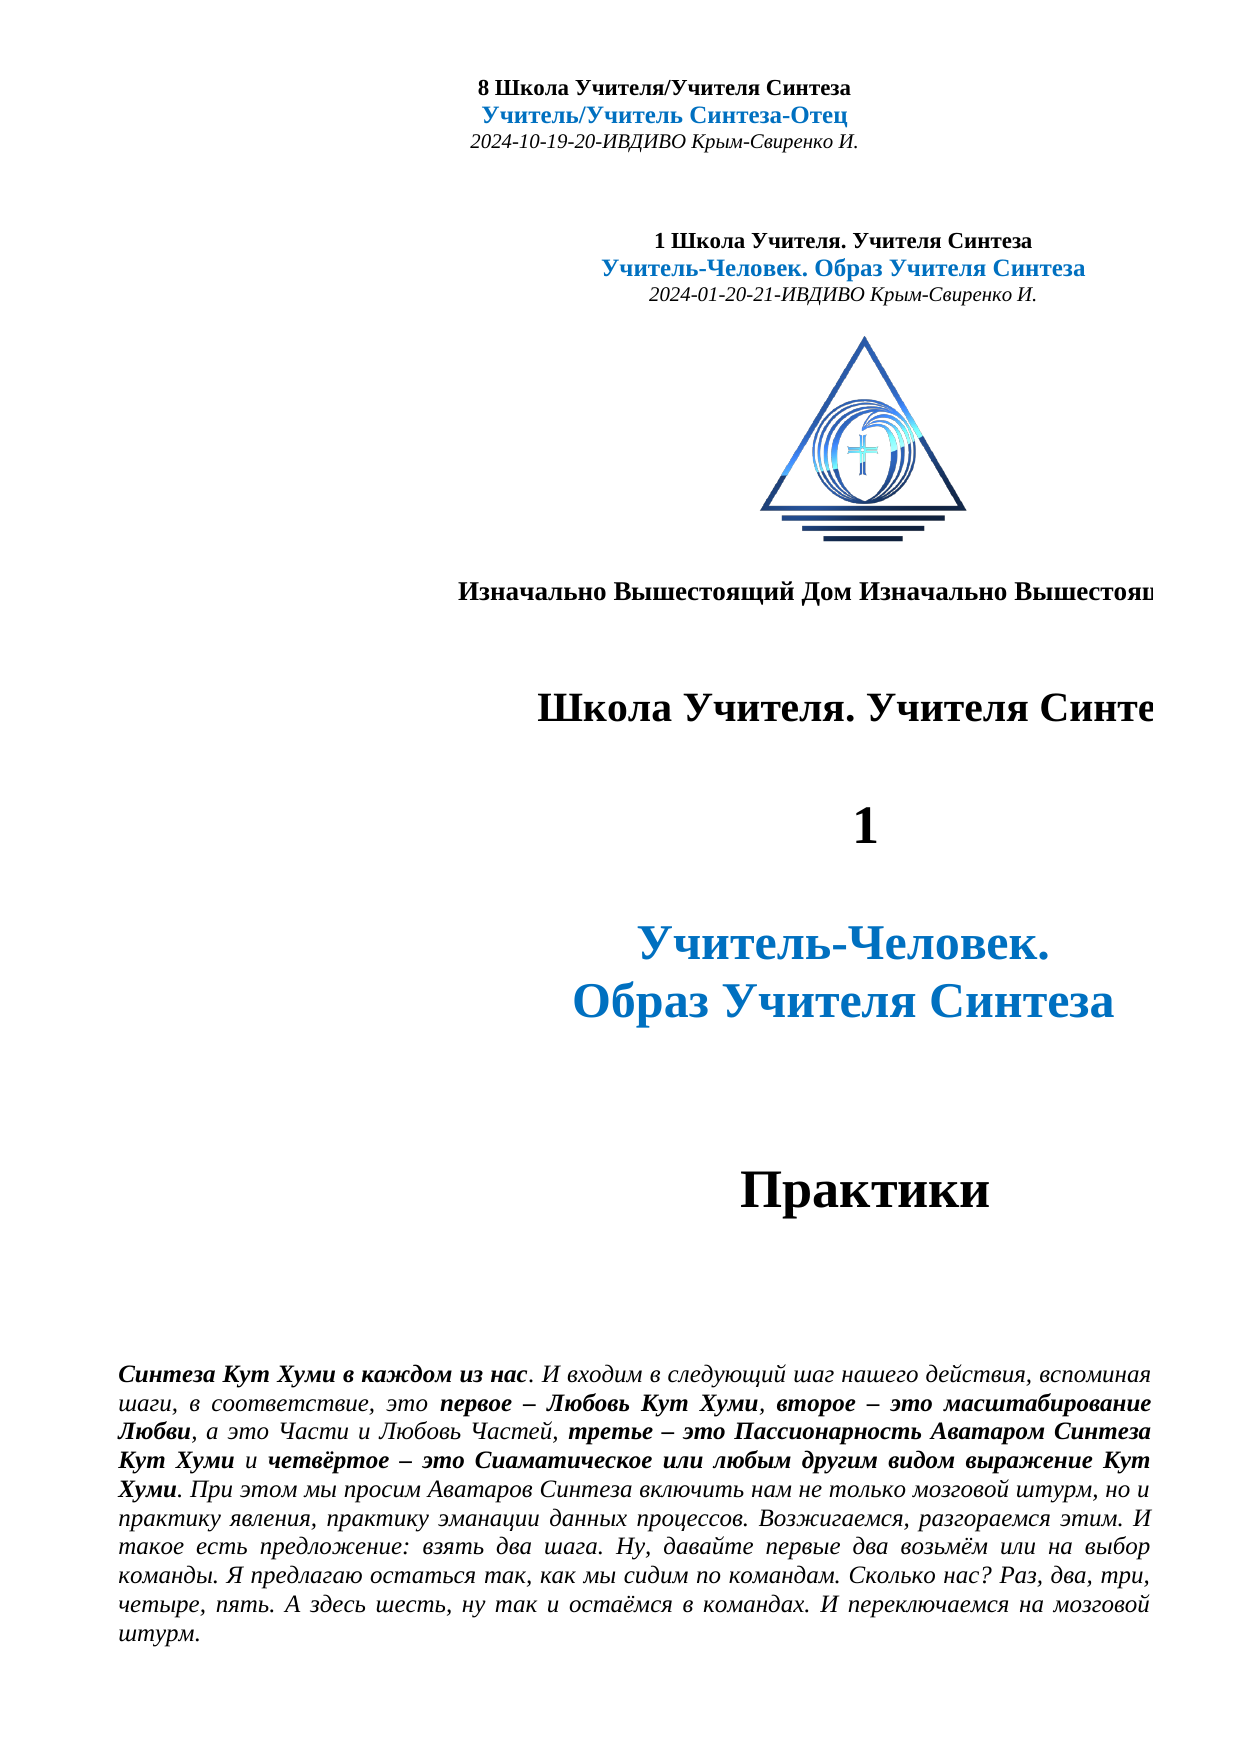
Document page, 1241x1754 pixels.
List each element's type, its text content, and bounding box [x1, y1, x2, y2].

text И в этой просьбе фиксируемся на такой первый шаг – Иерархизацию Любви. Проникаемся средой Синтеза Любви в Синтез Синтезе и активируемся Магнитом – базовой Практикой восьмого горизонта. Входим в магнитность этих двух огней в нас и разгораемся магнитностью Синтез Синтеза и Синтеза Любви, прося ввести нас в мозговой штурм, в практикование четырёх шагов взрастания Учителя Изначально Вышестоящего Аватара Синтеза Кут Хуми в каждом из нас. И входим в следующий шаг нашего действия, вспоминая шаги, в соответствие, это первое – Любовь Кут Хуми, второе – это масштабирование Любви, а это Части и Любовь Частей, третье – это Пассионарность Аватаром Синтеза Кут Хуми и четвёртое – это Сиаматическое или любым другим видом выражение Кут Хуми. При этом мы просим Аватаров Синтеза включить нам не только мозговой штурм, но и практику явления, практику эманации данных процессов. Возжигаемся, разгораемся этим. И такое есть предложение: взять два шага. Ну, давайте первые два возьмём или на выбор команды. Я предлагаю остаться так, как мы сидим по командам. Сколько нас? Раз, два, три, четыре, пять. А здесь шесть, ну так и остаёмся в командах. И переключаемся на мозговой штурм. [118, 1359, 1152, 1646]
